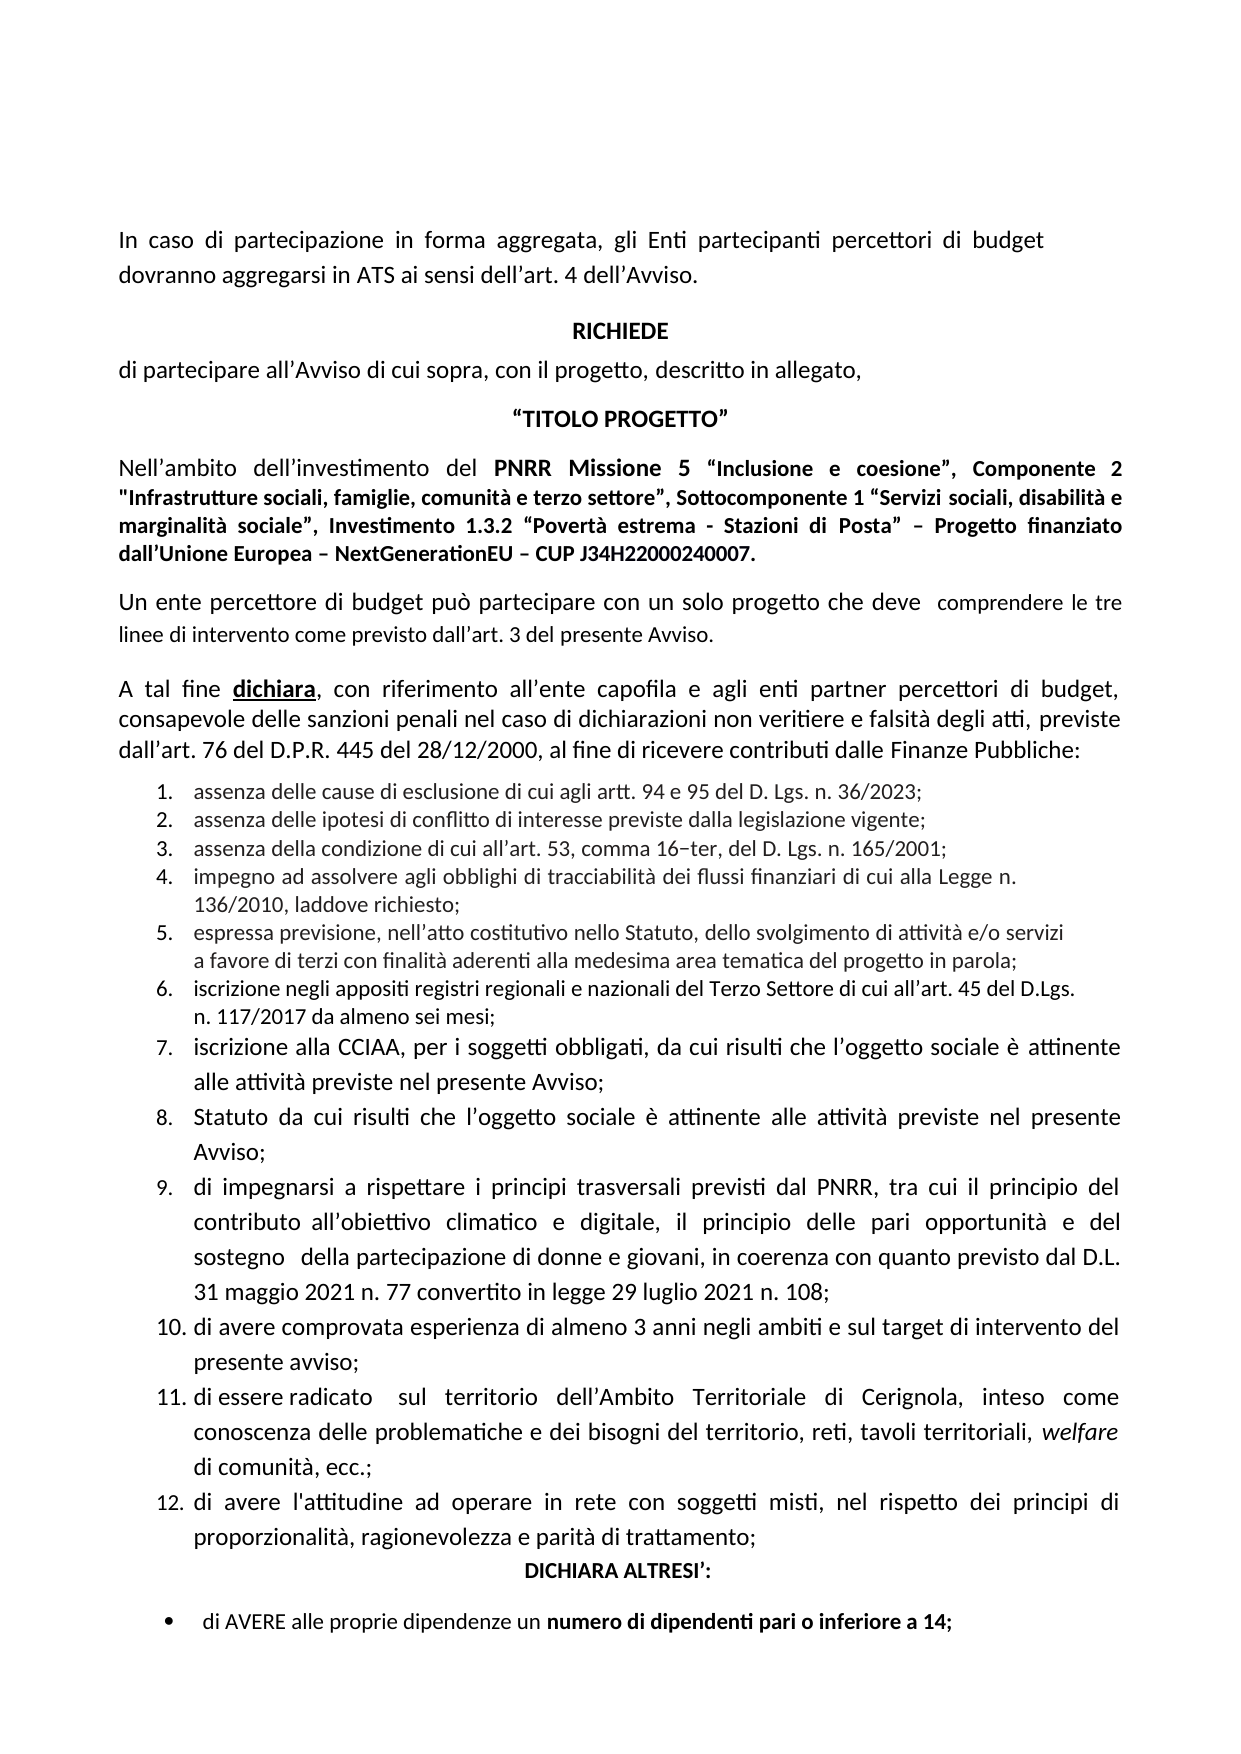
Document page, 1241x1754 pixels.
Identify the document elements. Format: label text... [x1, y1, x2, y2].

list Statuto da cui risulti che l’oggetto sociale è attinente alle attività previste nel presente Avviso; [156, 1101, 1121, 1167]
list espressa previsione, nell’atto costitutivo nello Statuto, dello svolgimento di attività e/o servizi a favore di terzi con finalità aderenti alla medesima area tematica del progetto in parola; [156, 918, 1077, 974]
list di AVERE alle proprie dipendenze un numero di dipendenti pari o inferiore a 14; [165, 1607, 1139, 1635]
text DICHIARA ALTRESI’: [98, 1556, 1138, 1584]
subtitle “TITOLO PROGETTO” [411, 403, 829, 434]
text A tal fine dichiara, con riferimento all’ente capofila e agli enti partner percettori di budget, consapevole delle sanzioni penali nel caso di dichiarazioni non veritiere e falsità degli atti, previste dall’art. 76 del D.P.R. 445 del 28/12/2000, al fine di ricevere contributi dalle Finanze Pubbliche: [118, 673, 1121, 764]
list impegno ad assolvere agli obblighi di tracciabilità dei flussi finanziari di cui alla Legge n. 136/2010, laddove richiesto; [156, 862, 1077, 918]
list iscrizione alla CCIAA, per i soggetti obbligati, da cui risulti che l’oggetto sociale è attinente alle attività previste nel presente Avviso; [156, 1031, 1121, 1097]
list di essere radicato sul territorio dell’Ambito Territoriale di Cerignola, inteso come conoscenza delle problematiche e dei bisogni del territorio, reti, tavoli territoriali, welfare di comunità, ecc.; [156, 1381, 1121, 1482]
text In caso di partecipazione in forma aggregata, gli Enti partecipanti percettori di budget dovranno aggregarsi in ATS ai sensi dell’art. 4 dell’Avviso. [118, 224, 1138, 290]
list assenza della condizione di cui all’art. 53, comma 16−ter, del D. Lgs. n. 165/2001; [156, 833, 1138, 862]
list di avere l'attitudine ad operare in rete con soggetti misti, nel rispetto dei principi di proporzionalità, ragionevolezza e parità di trattamento; [156, 1486, 1121, 1552]
text Un ente percettore di budget può partecipare con un solo progetto che deve comprendere le tre linee di intervento come previsto dall’art. 3 del presente Avviso. [118, 586, 1122, 648]
list di avere comprovata esperienza di almeno 3 anni negli ambiti e sul target di intervento del presente avviso; [156, 1311, 1121, 1377]
list iscrizione negli appositi registri regionali e nazionali del Terzo Settore di cui all’art. 45 del D.Lgs. n. 117/2017 da almeno sei mesi; [156, 974, 1077, 1030]
list di impegnarsi a rispettare i principi trasversali previsti dal PNRR, tra cui il principio del contributo all’obiettivo climatico e digitale, il principio delle pari opportunità e del sostegno della partecipazione di donne e giovani, in coerenza con quanto previsto dal D.L. 31 maggio 2021 n. 77 convertito in legge 29 luglio 2021 n. 108; [156, 1171, 1121, 1307]
list assenza delle cause di esclusione di cui agli artt. 94 e 95 del D. Lgs. n. 36/2023; [156, 777, 1138, 805]
text Nell’ambito dell’investimento del PNRR Missione 5 “Inclusione e coesione”, Componente 2 "Infrastrutture sociali, famiglie, comunità e terzo settore”, Sottocomponente 1 “Servizi sociali, disabilità e marginalità sociale”, Investimento 1.3.2 “Povertà estrema - Stazioni di Posta” – Progetto finanziato dall’Unione Europea – NextGenerationEU – CUP J34H22000240007. [118, 452, 1122, 567]
text di partecipare all’Avviso di cui sopra, con il progetto, descritto in allegato, [118, 354, 1138, 384]
list assenza delle ipotesi di conflitto di interesse previste dalla legislazione vigente; [156, 805, 1138, 833]
subtitle RICHIEDE [411, 315, 829, 346]
